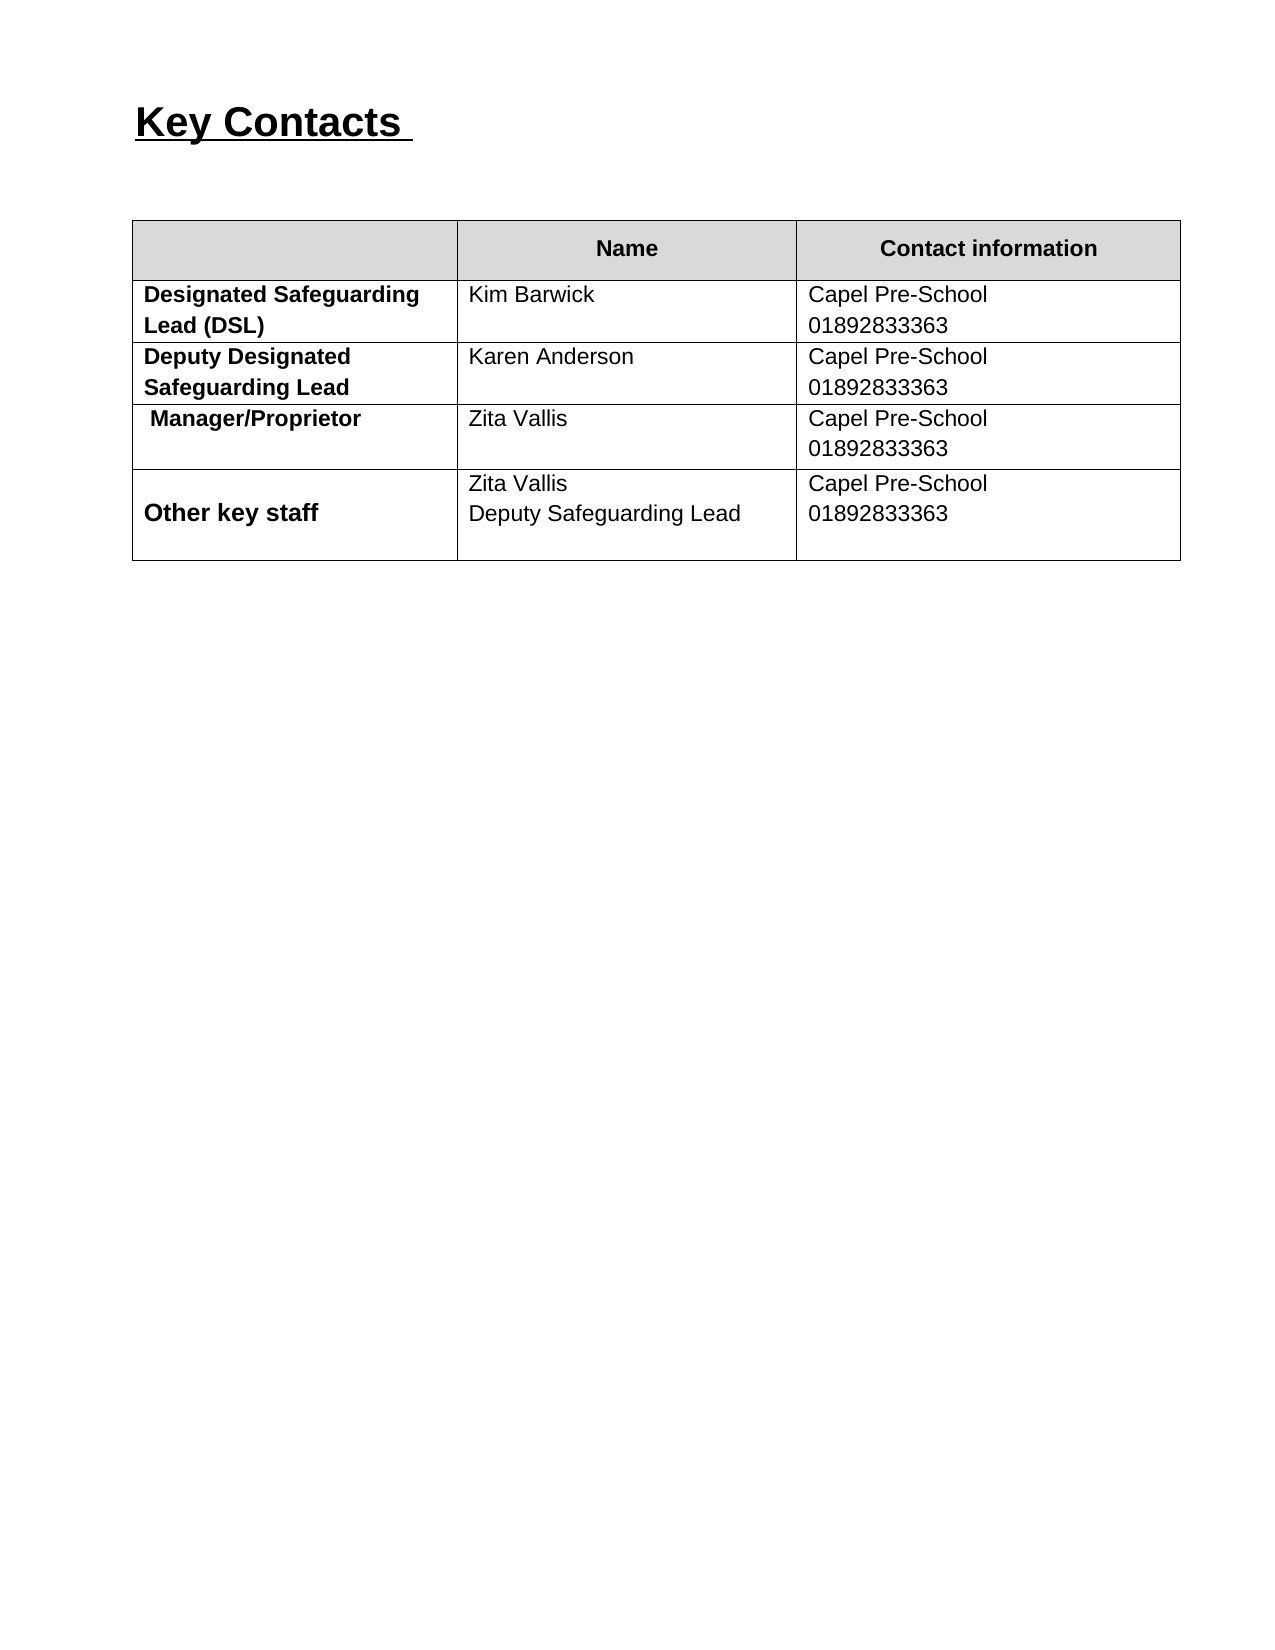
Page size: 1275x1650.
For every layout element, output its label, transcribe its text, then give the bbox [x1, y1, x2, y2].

table_cell Zita Vallis [458, 405, 796, 468]
table_cell Capel Pre-School 01892833363 [797, 343, 1180, 404]
table_cell Deputy Designated Safeguarding Lead [133, 343, 457, 404]
table_cell Capel Pre-School 01892833363 [797, 405, 1180, 468]
table_cell Kim Barwick [458, 281, 796, 342]
table_cell Karen Anderson [458, 343, 796, 404]
table_cell Other key staff [133, 470, 457, 560]
table_cell Designated Safeguarding Lead (DSL) [133, 281, 457, 342]
table_cell Capel Pre-School 01892833363 [797, 281, 1180, 342]
table_cell Capel Pre-School 01892833363 [797, 470, 1180, 560]
table_header [133, 221, 457, 280]
table_cell Manager/Proprietor [133, 405, 457, 468]
table_cell Zita Vallis Deputy Safeguarding Lead [458, 470, 796, 560]
table_header Name [458, 221, 796, 280]
table_header Contact information [797, 221, 1180, 280]
text Key Contacts [135, 98, 1125, 146]
